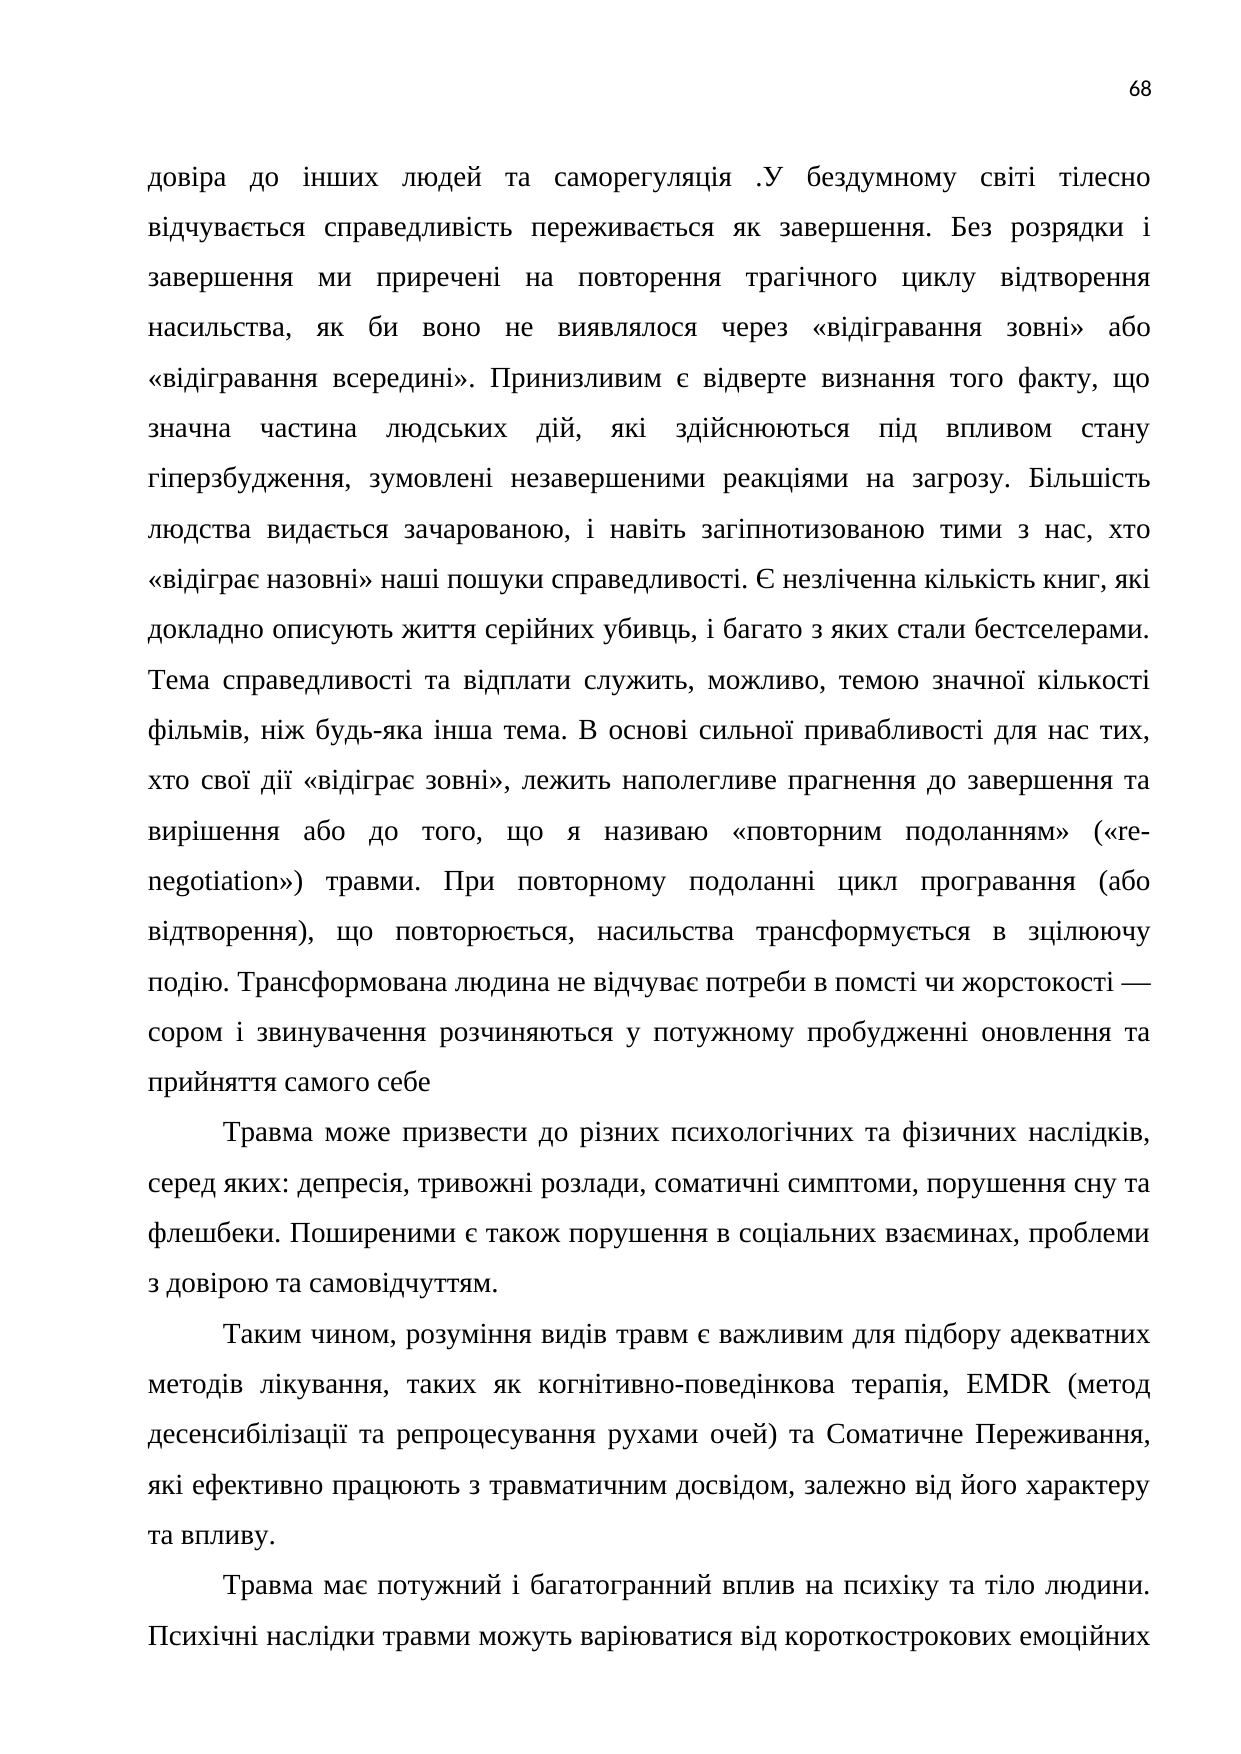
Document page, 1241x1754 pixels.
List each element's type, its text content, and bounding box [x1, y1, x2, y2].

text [148, 1567, 1152, 1651]
text Таким чином, розуміння видів травм є важливим для підбору адекватних методів лікування, таких як когнітивно-поведінкова терапія, EMDR (метод десенсибілізації та репроцесування рухами очей) та Соматичне Переживання, які ефективно працюють з травматичним досвідом, залежно від його характеру та впливу. [148, 1316, 1152, 1551]
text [148, 159, 1152, 1098]
subtitle Травма може призвести до різних психологічних та фізичних наслідків, серед яких: депресія, тривожні розлади, соматичні симптоми, порушення сну та флешбеки. Поширеними є також порушення в соціальних взаєминах, проблеми з довірою та самовідчуттям. [148, 1114, 1152, 1299]
